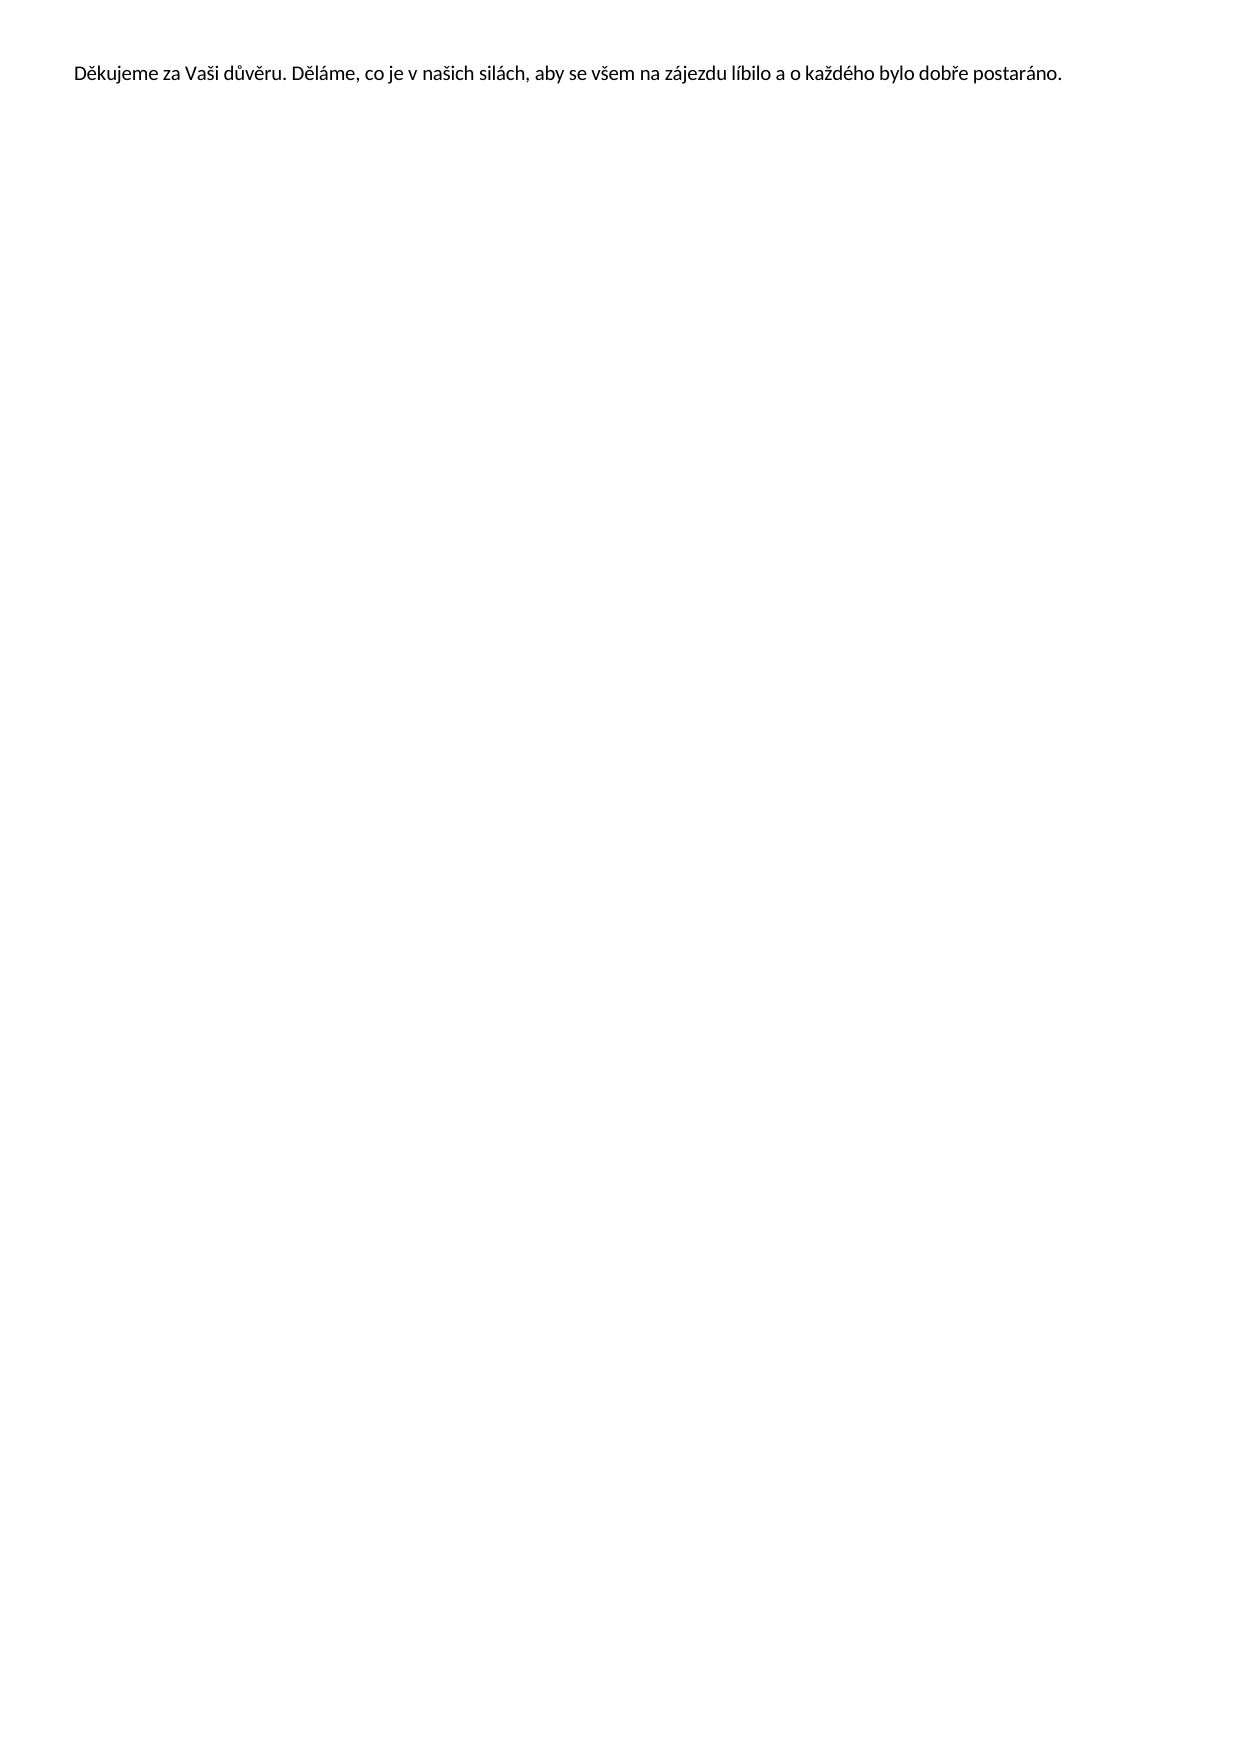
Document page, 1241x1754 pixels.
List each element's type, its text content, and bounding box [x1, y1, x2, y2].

text Děkujeme za Vaši důvěru. Děláme, co je v našich silách, aby se všem na zájezdu líbilo a o každého bylo dobře postaráno. [74, 60, 1167, 85]
